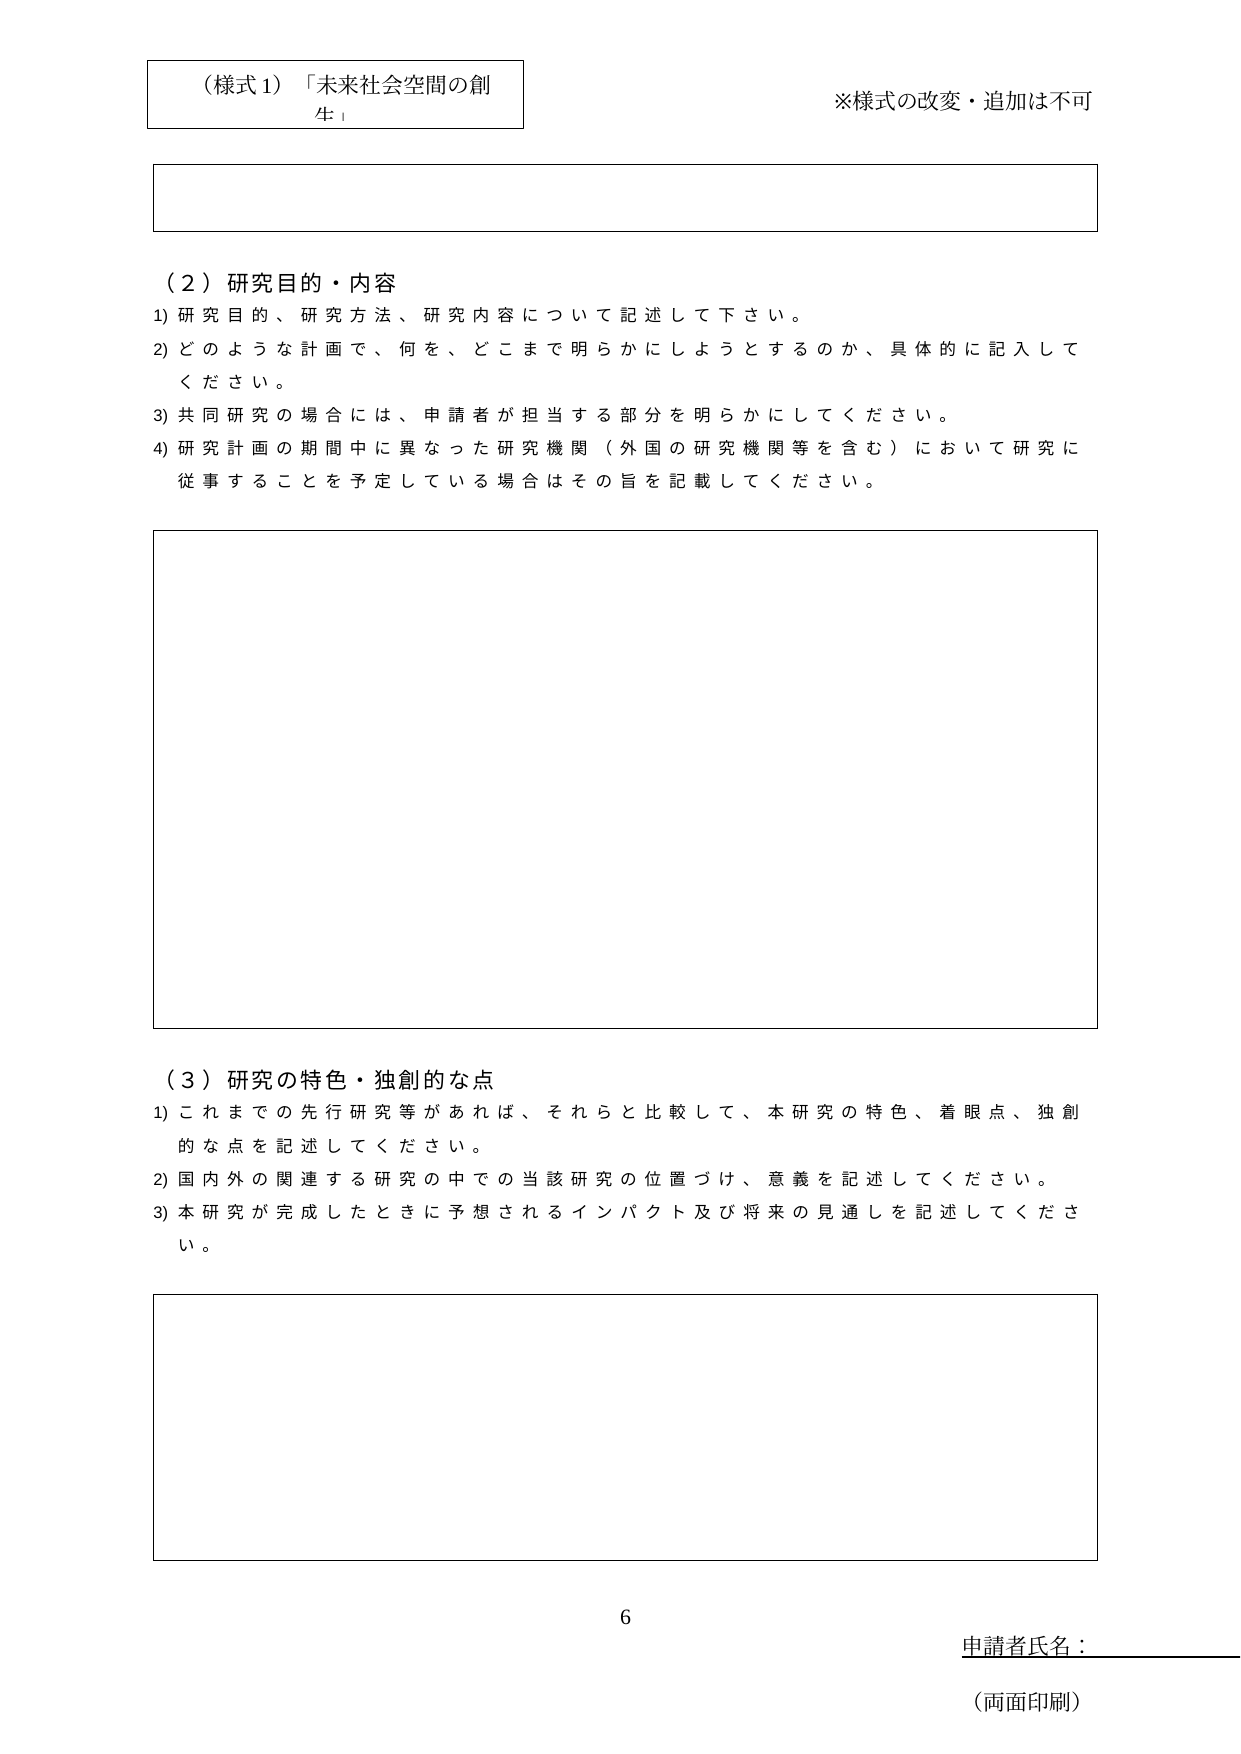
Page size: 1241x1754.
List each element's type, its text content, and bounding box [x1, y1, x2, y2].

text （２）研究目的・内容 [153, 265, 1087, 298]
table_header [154, 165, 1097, 231]
list どのような計画で、何を、どこまで明らかにしようとするのか、具体的に記入してください。 [153, 331, 1087, 397]
text （３）研究の特色・独創的な点 [153, 1062, 1087, 1095]
list 研究計画の期間中に異なった研究機関（外国の研究機関等を含む）において研究に従事することを予定している場合はその旨を記載してください。 [153, 431, 1087, 497]
list 本研究が完成したときに予想されるインパクト及び将来の見通しを記述してください。 [153, 1194, 1087, 1261]
list 研究目的、研究方法、研究内容について記述して下さい。 [153, 298, 1087, 331]
list 国内外の関連する研究の中での当該研究の位置づけ、意義を記述してください。 [153, 1161, 1087, 1194]
list これまでの先行研究等があれば、それらと比較して、本研究の特色、着眼点、独創的な点を記述してください。 [153, 1095, 1087, 1161]
table_header [154, 1295, 1097, 1560]
list 共同研究の場合には、申請者が担当する部分を明らかにしてください。 [153, 397, 1087, 431]
table_header [154, 531, 1097, 1028]
